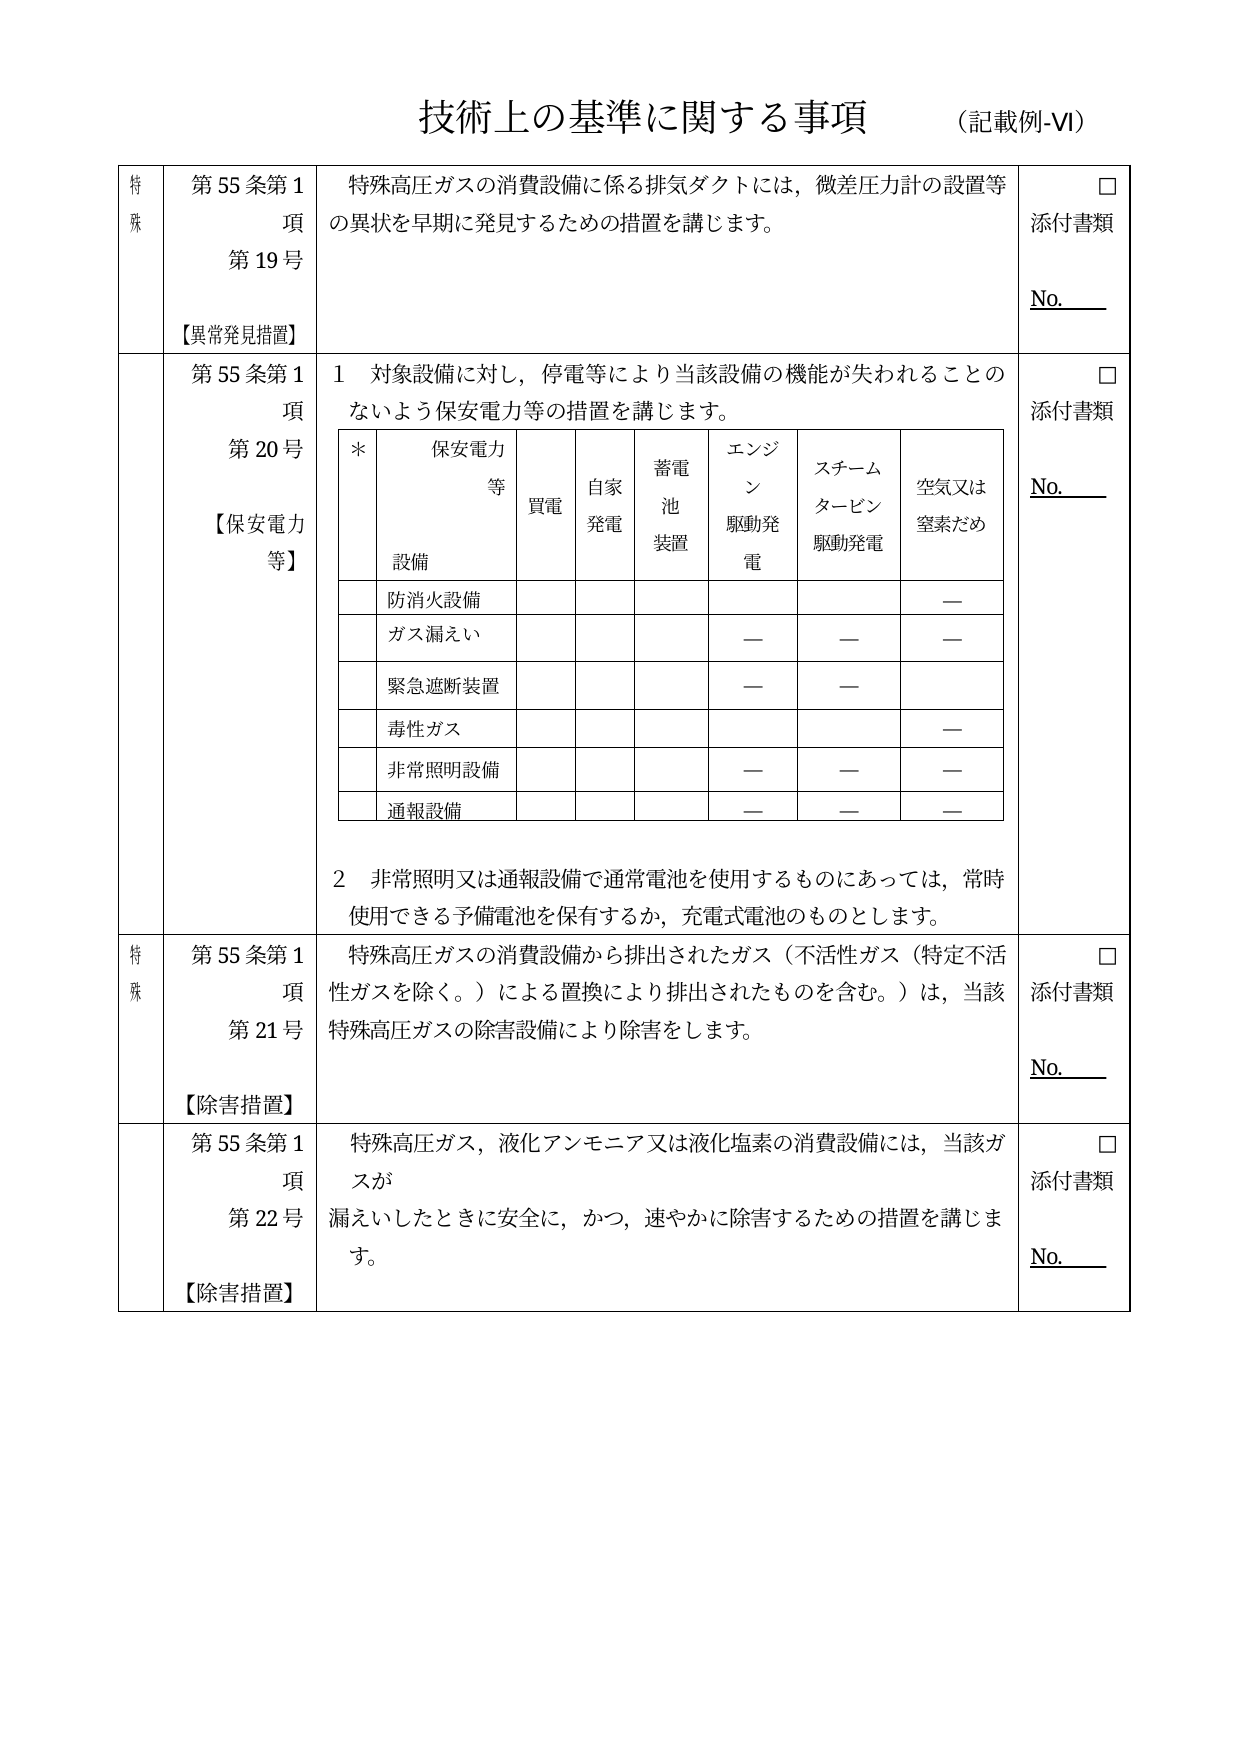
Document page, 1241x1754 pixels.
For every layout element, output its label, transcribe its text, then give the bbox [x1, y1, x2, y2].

table_cell 第55条第1項 第21号 【除害措置】 [164, 935, 316, 1122]
table_cell 特殊高圧ガス，液化アンモニア又は液化塩素の消費設備には，当該ガスが 漏えいしたときに安全に，かつ，速やかに除害するための措置を講じます。 [317, 1124, 1018, 1311]
table_cell 特殊高圧ガスの消費設備に係る排気ダクトには，微差圧力計の設置等の異状を早期に発見するための措置を講じます。 [317, 166, 1018, 353]
table_cell [119, 354, 163, 934]
table_cell □ 添付書類 No. [1019, 935, 1129, 1122]
table_cell 第55条第1項 第19号 【異常発見措置】 [164, 166, 316, 353]
table_cell [119, 1124, 163, 1311]
table_cell 特殊 [119, 935, 163, 1122]
table_cell 第55条第1項 第20号 【保安電力等】 [164, 354, 316, 934]
table_cell 特殊高圧ガスの消費設備から排出されたガス（不活性ガス（特定不活性ガスを除く。）による置換により排出されたものを含む。）は，当該特殊高圧ガスの除害設備により除害をします。 [317, 935, 1018, 1122]
table_cell □ 添付書類 No. [1019, 354, 1129, 934]
table_cell 特殊 [119, 166, 163, 353]
table_cell □ 添付書類 No. [1019, 166, 1129, 353]
table_cell 第55条第1項 第22号 【除害措置】 [164, 1124, 316, 1311]
table_cell □ 添付書類 No. [1019, 1124, 1129, 1311]
table_cell １ 対象設備に対し，停電等により当該設備の機能が失われることのないよう保安電力等の措置を講じます。 ２ 非常照明又は通報設備で通常電池を使用するものにあっては，常時使用できる予備電池を保有するか，充電式電池のものとします。 [317, 354, 1018, 934]
